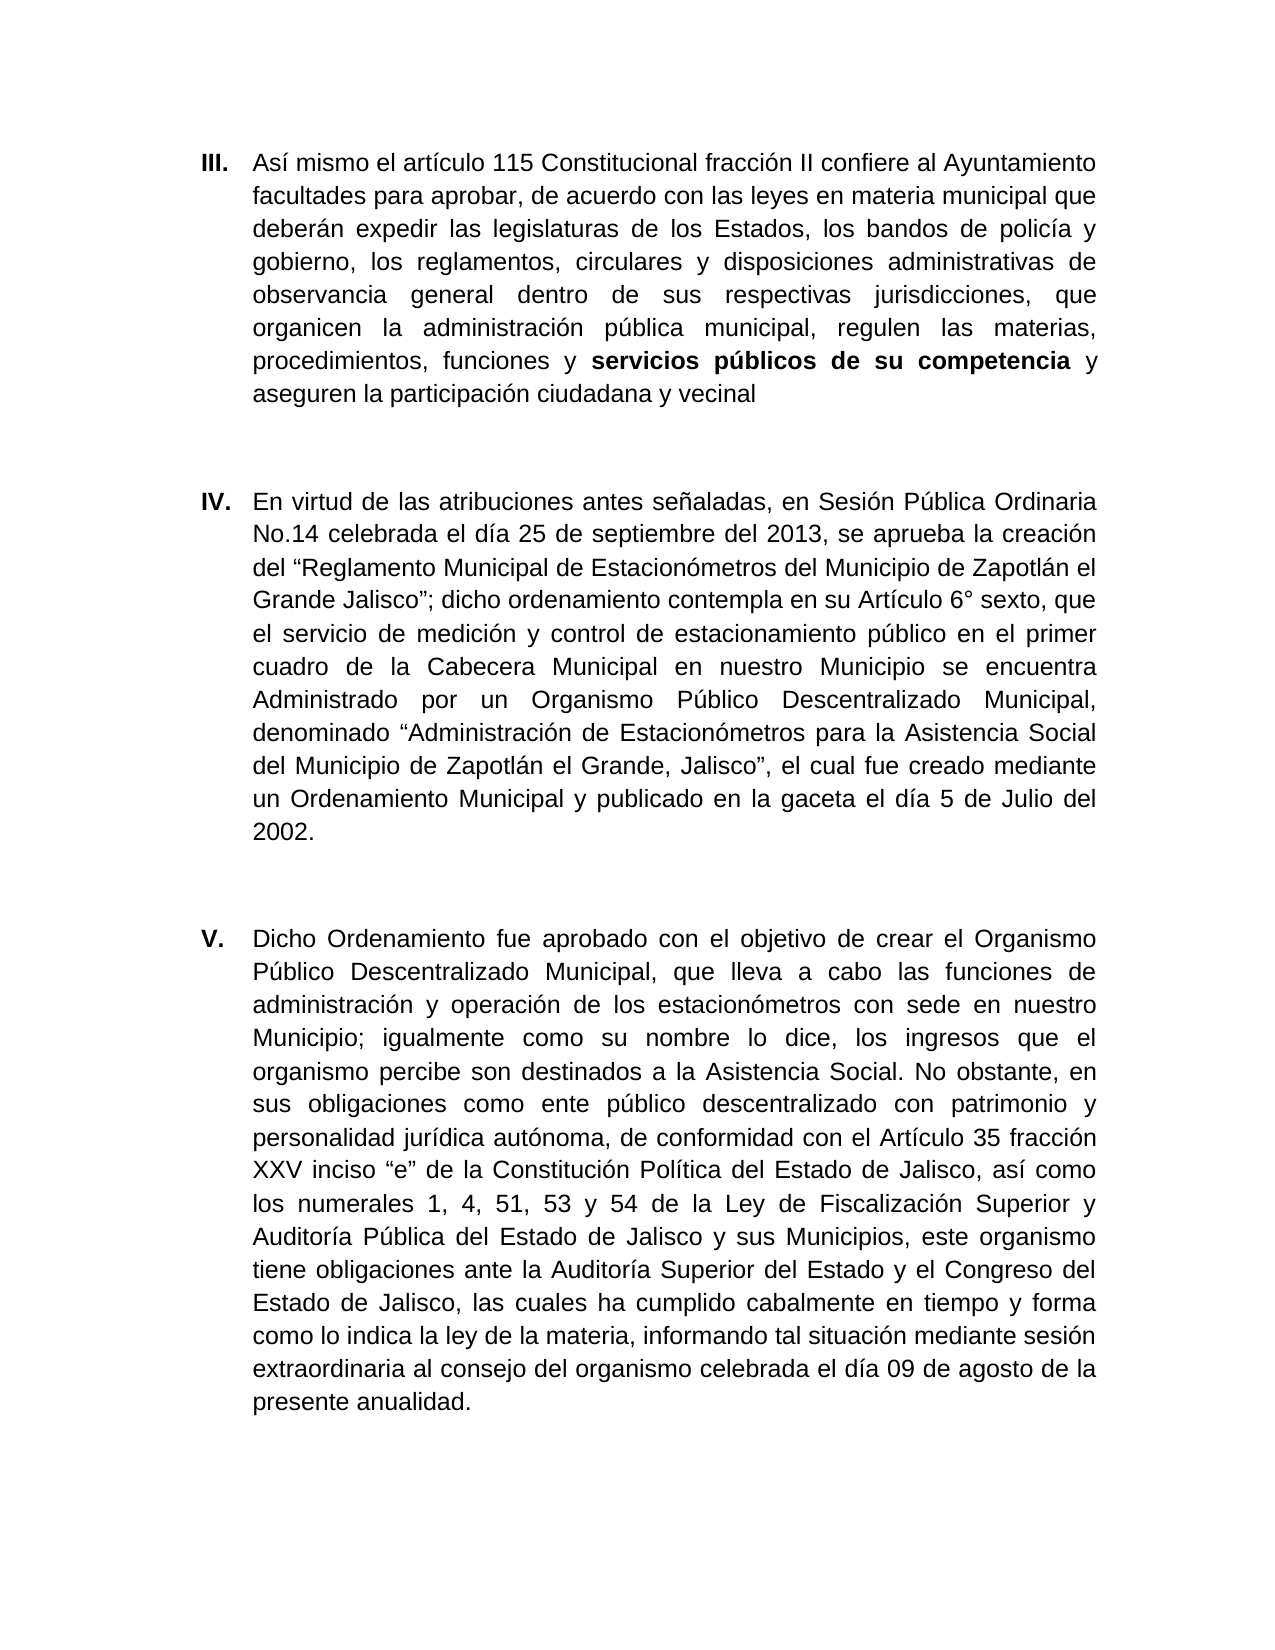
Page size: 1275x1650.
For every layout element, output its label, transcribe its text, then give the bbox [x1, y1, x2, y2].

list Así mismo el artículo 115 Constitucional fracción II confiere al Ayuntamiento facultades para aprobar, de acuerdo con las leyes en materia municipal que deberán expedir las legislaturas de los Estados, los bandos de policía y gobierno, los reglamentos, circulares y disposiciones administrativas de observancia general dentro de sus respectivas jurisdicciones, que organicen la administración pública municipal, regulen las materias, procedimientos, funciones y servicios públicos de su competencia y aseguren la participación ciudadana y vecinal [201, 148, 1098, 407]
list Dicho Ordenamiento fue aprobado con el objetivo de crear el Organismo Público Descentralizado Municipal, que lleva a cabo las funciones de administración y operación de los estacionómetros con sede en nuestro Municipio; igualmente como su nombre lo dice, los ingresos que el organismo percibe son destinados a la Asistencia Social. No obstante, en sus obligaciones como ente público descentralizado con patrimonio y personalidad jurídica autónoma, de conformidad con el Artículo 35 fracción XXV inciso “e” de la Constitución Política del Estado de Jalisco, así como los numerales 1, 4, 51, 53 y 54 de la Ley de Fiscalización Superior y Auditoría Pública del Estado de Jalisco y sus Municipios, este organismo tiene obligaciones ante la Auditoría Superior del Estado y el Congreso del Estado de Jalisco, las cuales ha cumplido cabalmente en tiempo y forma como lo indica la ley de la materia, informando tal situación mediante sesión extraordinaria al consejo del organismo celebrada el día 09 de agosto de la presente anualidad. [201, 924, 1098, 1415]
list En virtud de las atribuciones antes señaladas, en Sesión Pública Ordinaria No.14 celebrada el día 25 de septiembre del 2013, se aprueba la creación del “Reglamento Municipal de Estacionómetros del Municipio de Zapotlán el Grande Jalisco”; dicho ordenamiento contempla en su Artículo 6° sexto, que el servicio de medición y control de estacionamiento público en el primer cuadro de la Cabecera Municipal en nuestro Municipio se encuentra Administrado por un Organismo Público Descentralizado Municipal, denominado “Administración de Estacionómetros para la Asistencia Social del Municipio de Zapotlán el Grande, Jalisco”, el cual fue creado mediante un Ordenamiento Municipal y publicado en la gaceta el día 5 de Julio del 2002. [201, 486, 1098, 845]
